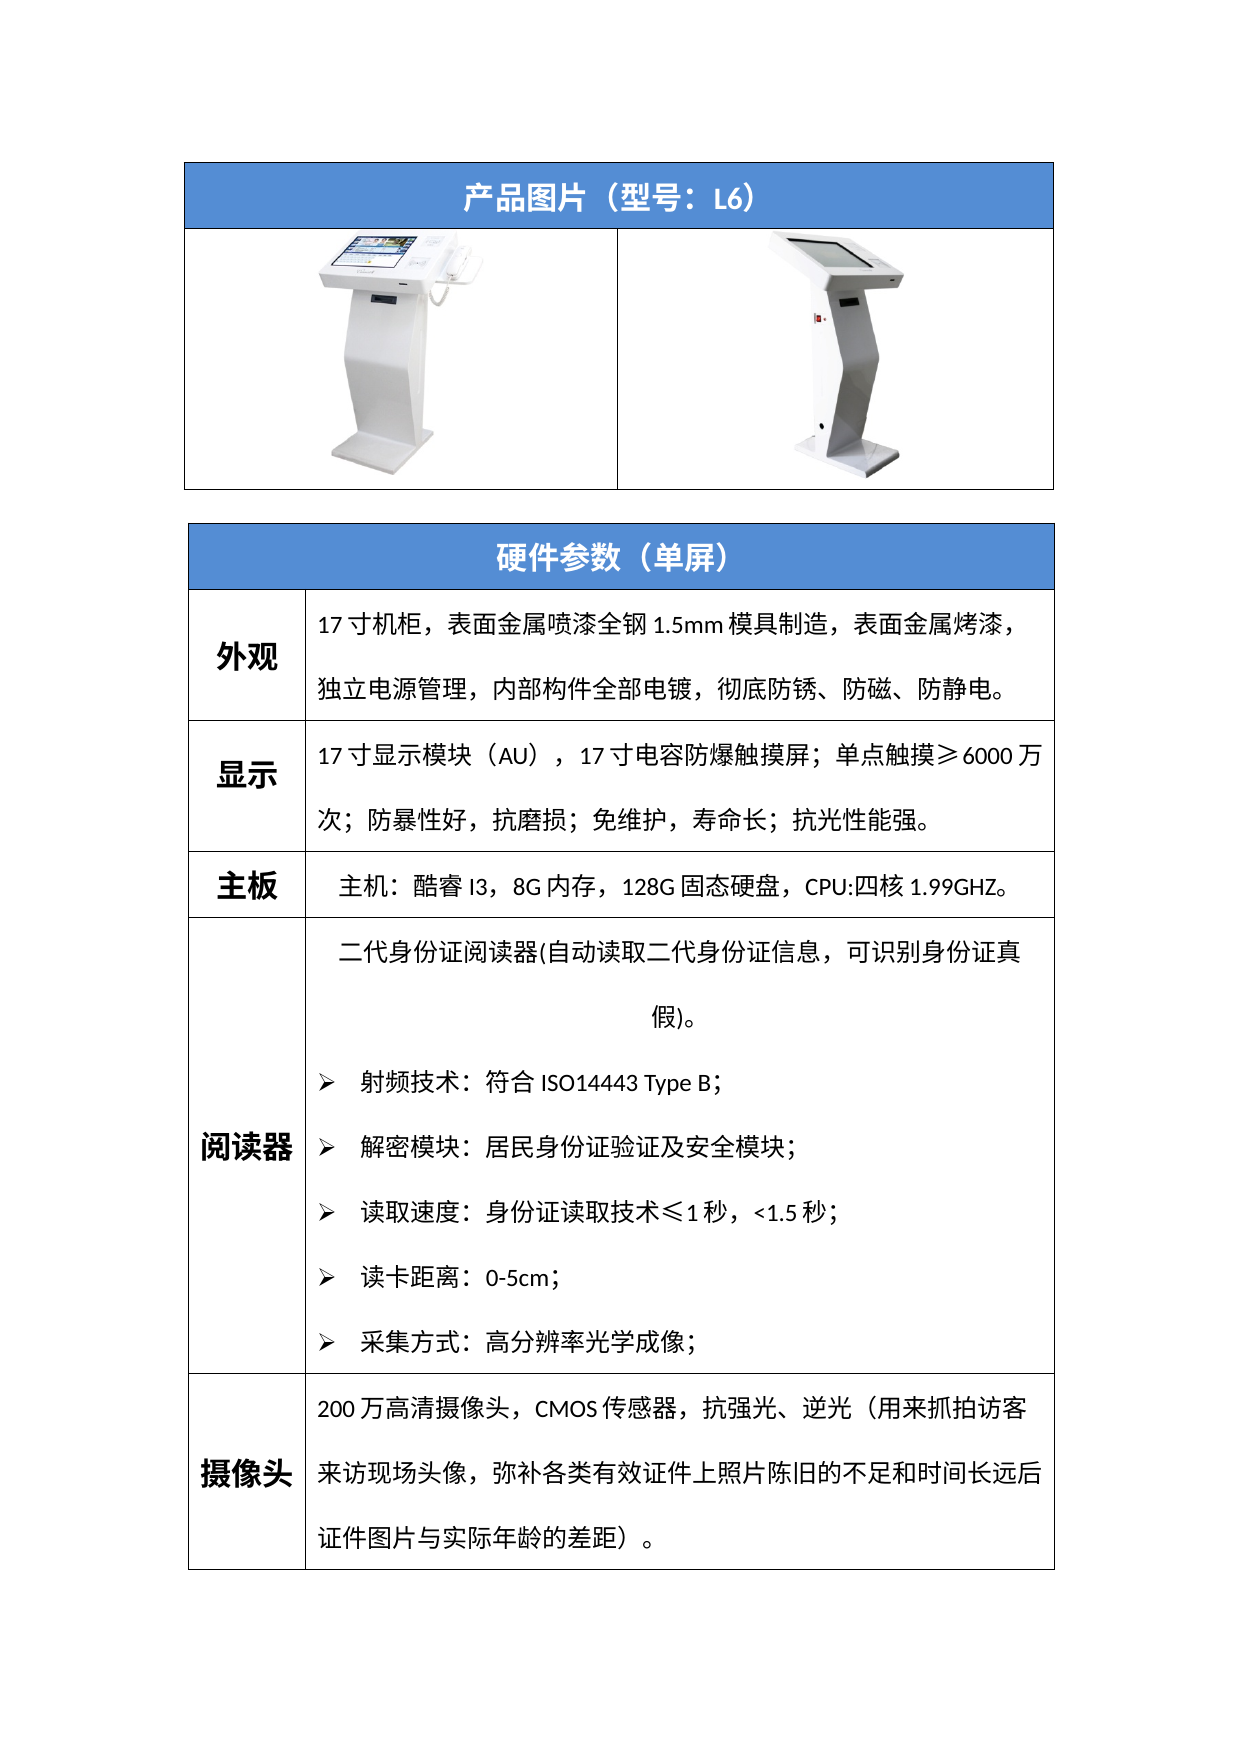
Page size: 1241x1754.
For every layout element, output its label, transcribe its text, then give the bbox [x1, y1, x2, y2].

table_cell 主机：酷睿I3，8G内存，128G固态硬盘，CPU:四核1.99GHZ。 [306, 852, 1054, 917]
table_cell [618, 229, 1053, 489]
table_header 产品图片（型号：L6） [185, 163, 1053, 228]
table_cell 主板 [189, 852, 305, 917]
table_cell [185, 229, 617, 489]
picture [765, 229, 906, 480]
table_header 硬件参数（单屏） [189, 524, 1054, 589]
table_cell 二代身份证阅读器(自动读取二代身份证信息，可识别身份证真假)。 射频技术：符合ISO14443 Type B； 解密模块：居民身份证验证及安全模块； 读取速度：身份证读取技术≤1秒，<1.5秒； 读卡距离：0-5cm； 采集方式：高分辨率光学成像； [306, 918, 1054, 1373]
picture [314, 229, 488, 475]
table_cell 200万高清摄像头，CMOS传感器，抗强光、逆光（用来抓拍访客来访现场头像，弥补各类有效证件上照片陈旧的不足和时间长远后证件图片与实际年龄的差距）。 [306, 1374, 1054, 1569]
table_cell 外观 [189, 590, 305, 720]
table_cell 17寸机柜，表面金属喷漆全钢1.5mm模具制造，表面金属烤漆，独立电源管理，内部构件全部电镀，彻底防锈、防磁、防静电。 [306, 590, 1054, 720]
table_cell 17寸显示模块（AU），17寸电容防爆触摸屏；单点触摸≥6000万次；防暴性好，抗磨损；免维护，寿命长；抗光性能强。 [306, 721, 1054, 851]
table_cell 摄像头 [189, 1374, 305, 1569]
table_cell 阅读器 [189, 918, 305, 1373]
table_cell 显示 [189, 721, 305, 851]
